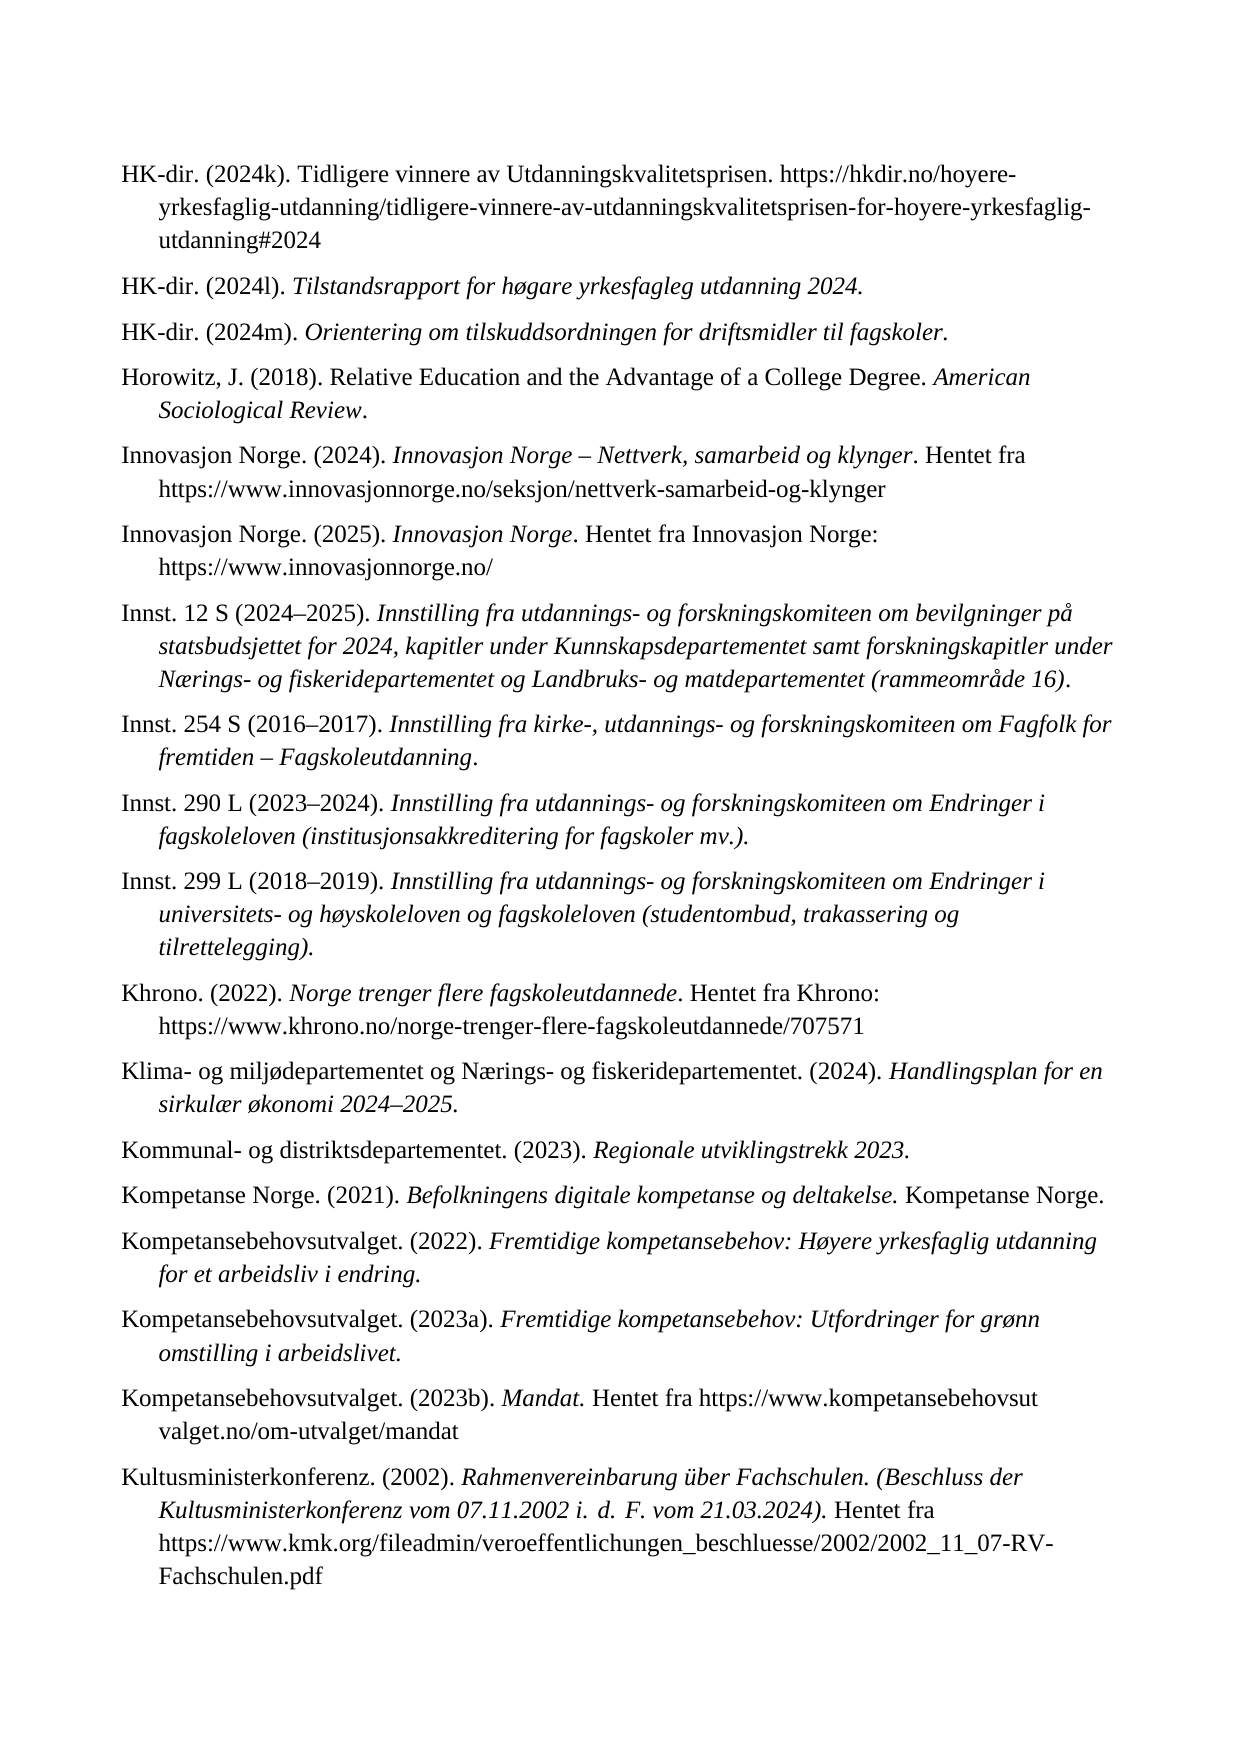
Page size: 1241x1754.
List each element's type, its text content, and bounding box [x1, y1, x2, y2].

text Kommunal- og distriktsdepartementet. (2023). Regionale utviklingstrekk 2023. [121, 1135, 1119, 1164]
text Innovasjon Norge. (2025). Innovasjon Norge. Hentet fra Innovasjon Norge: https://www.innovasjonnorge.no/ [121, 519, 1119, 581]
text Kompetansebehovsutvalget. (2023b). Mandat. Hentet fra https://www.kompetansebehovsut valget.no/om-utvalget/mandat [121, 1383, 1119, 1445]
text HK-dir. (2024m). Orientering om tilskuddsordningen for driftsmidler til fagskoler. [121, 317, 1119, 345]
text Kompetansebehovsutvalget. (2023a). Fremtidige kompetansebehov: Utfordringer for grønn omstilling i arbeidslivet. [121, 1304, 1119, 1366]
text Innst. 12 S (2024–2025). Innstilling fra utdannings- og forskningskomiteen om bevilgninger på statsbudsjettet for 2024, kapitler under Kunnskapsdepartementet samt forskningskapitler under Nærings- og fiskeridepartementet og Landbruks- og matdepartementet (rammeområde 16). [121, 598, 1119, 692]
text Khrono. (2022). Norge trenger flere fagskoleutdannede. Hentet fra Khrono: https://www.khrono.no/norge-trenger-flere-fagskoleutdannede/707571 [121, 978, 1119, 1040]
text Klima- og miljødepartementet og Nærings- og fiskeridepartementet. (2024). Handlingsplan for en sirkulær økonomi 2024–2025. [121, 1056, 1119, 1118]
text Innst. 290 L (2023–2024). Innstilling fra utdannings- og forskningskomiteen om Endringer i fagskoleloven (institusjonsakkreditering for fagskoler mv.). [121, 788, 1119, 849]
text Innst. 254 S (2016–2017). Innstilling fra kirke-, utdannings- og forskningskomiteen om Fagfolk for fremtiden – Fagskoleutdanning. [121, 709, 1119, 771]
text HK-dir. (2024k). Tidligere vinnere av Utdanningskvalitetsprisen. https://hkdir.no/hoyere-yrkesfaglig-utdanning/tidligere-vinnere-av-utdanningskvalitetsprisen-for-hoyere-yrkesfaglig-utdanning#2024 [121, 159, 1119, 254]
text Kompetanse Norge. (2021). Befolkningens digitale kompetanse og deltakelse. Kompetanse Norge. [121, 1181, 1119, 1209]
text Horowitz, J. (2018). Relative Education and the Advantage of a College Degree. American Sociological Review. [121, 362, 1119, 424]
text HK-dir. (2024l). Tilstandsrapport for høgare yrkesfagleg utdanning 2024. [121, 271, 1119, 300]
text Kultusministerkonferenz. (2002). Rahmenvereinbarung über Fachschulen. (Beschluss der Kultusministerkonferenz vom 07.11.2002 i. d. F. vom 21.03.2024). Hentet fra https://www.kmk.org/fileadmin/veroeffentlichungen_beschluesse/2002/2002_11_07-RV-Fachschulen.pdf [121, 1462, 1119, 1589]
text Innst. 299 L (2018–2019). Innstilling fra utdannings- og forskningskomiteen om Endringer i universitets- og høyskoleloven og fagskoleloven (studentombud, trakassering og tilrettelegging). [121, 866, 1119, 961]
text Kompetansebehovsutvalget. (2022). Fremtidige kompetansebehov: Høyere yrkesfaglig utdanning for et arbeidsliv i endring. [121, 1226, 1119, 1288]
text Innovasjon Norge. (2024). Innovasjon Norge – Nettverk, samarbeid og klynger. Hentet fra https://www.innovasjonnorge.no/seksjon/nettverk-samarbeid-og-klynger [121, 441, 1119, 502]
